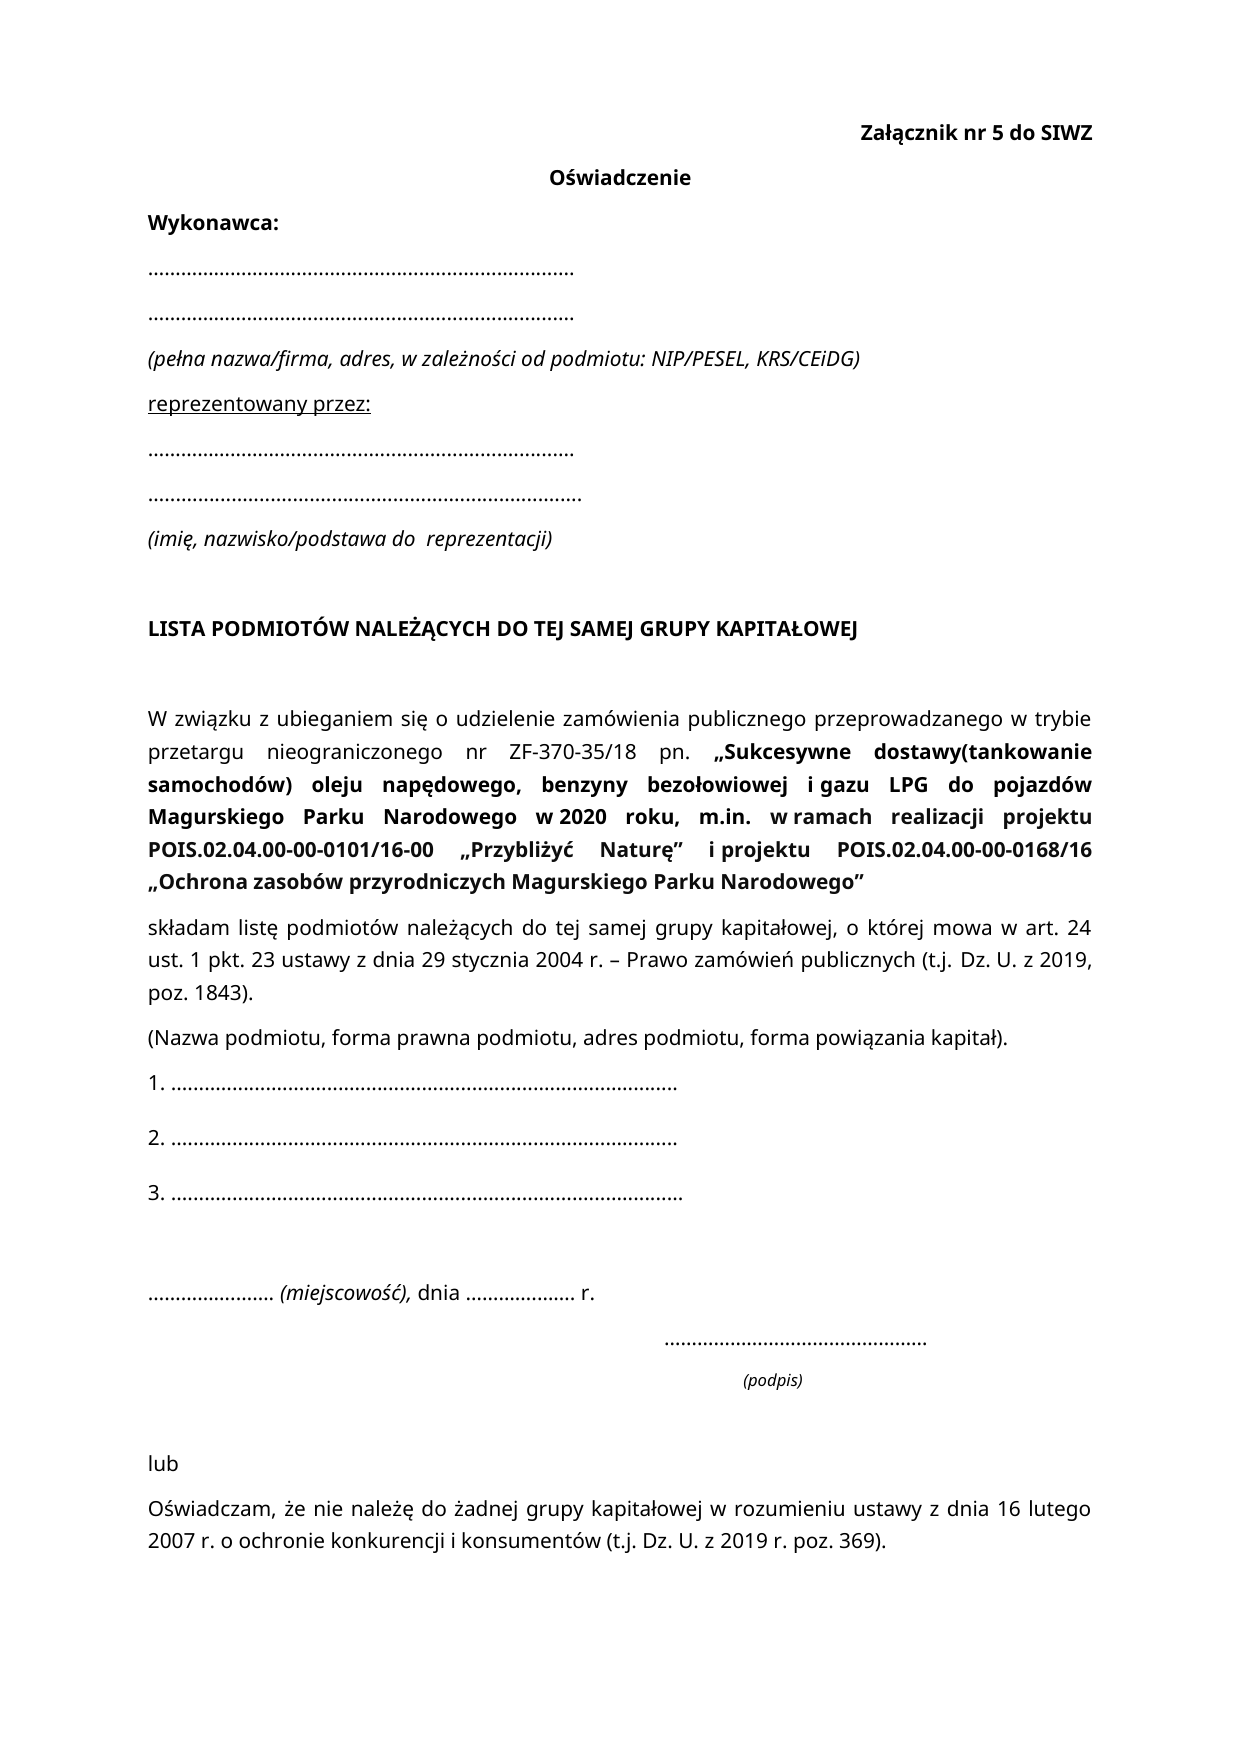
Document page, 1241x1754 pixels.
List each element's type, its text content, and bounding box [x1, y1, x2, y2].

text Oświadczenie [148, 163, 1092, 192]
text …........................................................................... [148, 479, 1092, 507]
text Załącznik nr 5 do SIWZ [148, 118, 1092, 147]
text Oświadczam, że nie należę do żadnej grupy kapitałowej w rozumieniu ustawy z dnia 16 lutego 2007 r. o ochronie konkurencji i konsumentów (t.j. Dz. U. z 2019 r. poz. 369). [148, 1494, 1092, 1555]
text ………………………………………… [148, 1323, 1092, 1352]
text Wykonawca: [148, 208, 1092, 237]
text (pełna nazwa/firma, adres, w zależności od podmiotu: NIP/PESEL, KRS/CEiDG) [148, 344, 1092, 372]
text składam listę podmiotów należących do tej samej grupy kapitałowej, o której mowa w art. 24 ust. 1 pkt. 23 ustawy z dnia 29 stycznia 2004 r. – Prawo zamówień publicznych (t.j. Dz. U. z 2019, poz. 1843). [148, 913, 1092, 1006]
text 2. ........................................................................................... [148, 1123, 1092, 1152]
text reprezentowany przez: [148, 389, 1092, 417]
text 1. ........................................................................................... [148, 1068, 1092, 1096]
text 3. ............................................................................................ [148, 1178, 1092, 1207]
text lub [148, 1449, 1092, 1477]
text W związku z ubieganiem się o udzielenie zamówienia publicznego przeprowadzanego w trybie przetargu nieograniczonego nr ZF-370-35/18 pn. „Sukcesywne dostawy(tankowanie samochodów) oleju napędowego, benzyny bezołowiowej i gazu LPG do pojazdów Magurskiego Parku Narodowego w 2020 roku, m.in. w ramach realizacji projektu POIS.02.04.00-00-0101/16-00 „Przybliżyć Naturę” i projektu POIS.02.04.00-00-0168/16 „Ochrona zasobów przyrodniczych Magurskiego Parku Narodowego” [148, 704, 1092, 896]
text (podpis) [664, 1369, 1092, 1391]
text ……………………….................................................. [148, 434, 1092, 462]
text …………….……. (miejscowość), dnia ………….……. r. [148, 1278, 1092, 1307]
text LISTA PODMIOTÓW NALEŻĄCYCH DO TEJ SAMEJ GRUPY KAPITAŁOWEJ [148, 614, 1092, 643]
text (Nazwa podmiotu, forma prawna podmiotu, adres podmiotu, forma powiązania kapitał). [148, 1023, 1092, 1051]
text ……………………….................................................. [148, 253, 1092, 282]
text ……………………….................................................. [148, 298, 1092, 327]
text (imię, nazwisko/podstawa do reprezentacji) [148, 524, 1092, 552]
